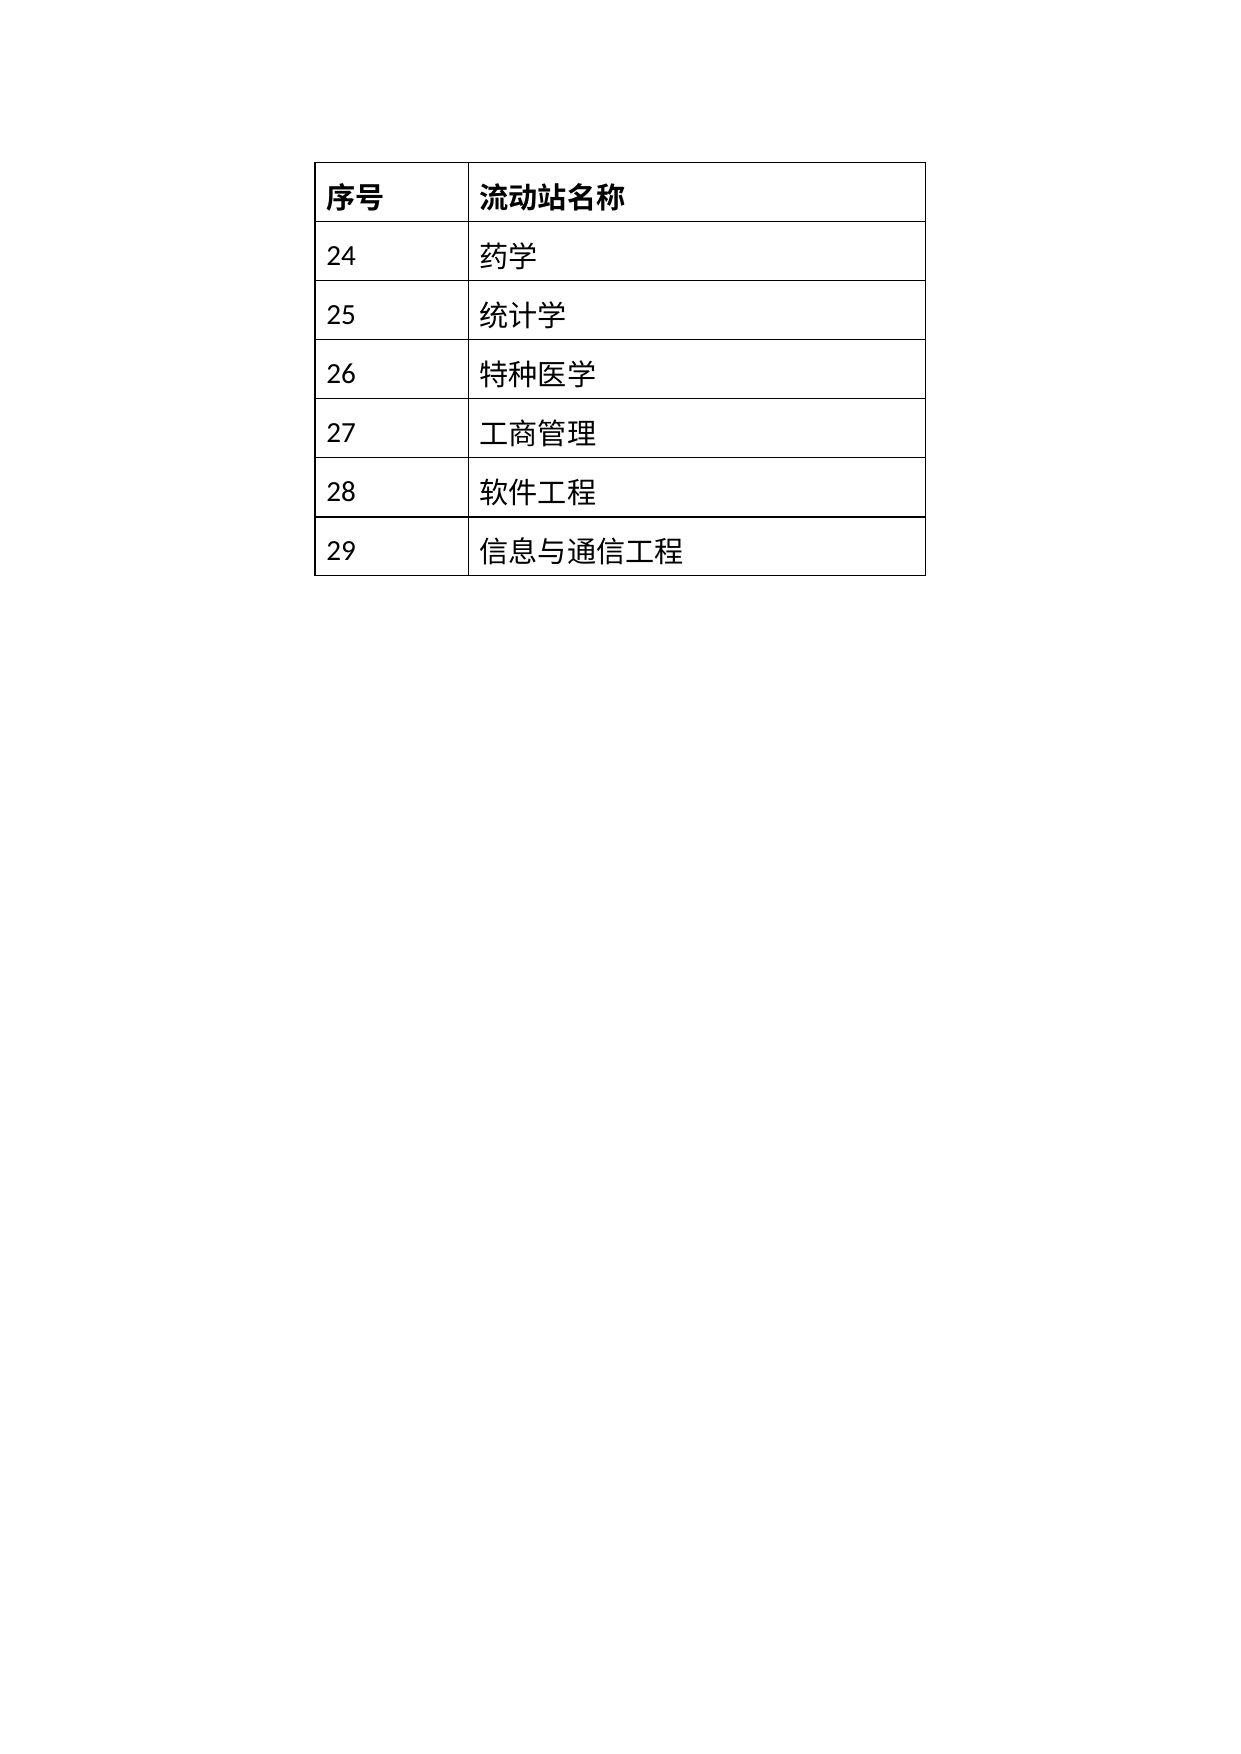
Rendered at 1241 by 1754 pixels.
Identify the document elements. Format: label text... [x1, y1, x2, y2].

table_cell 信息与通信工程 [469, 518, 925, 575]
table_cell 26 [316, 340, 468, 398]
table_cell 特种医学 [469, 340, 925, 398]
table_cell 29 [316, 518, 468, 575]
table_cell 25 [316, 281, 468, 339]
table_cell 软件工程 [469, 458, 925, 516]
table_cell 27 [316, 399, 468, 457]
table_cell 工商管理 [469, 399, 925, 457]
table_cell 药学 [469, 222, 925, 280]
table_cell 序号 [316, 163, 468, 221]
table_cell 流动站名称 [469, 163, 925, 221]
table_cell 统计学 [469, 281, 925, 339]
table_cell 24 [316, 222, 468, 280]
table_cell 28 [316, 458, 468, 516]
